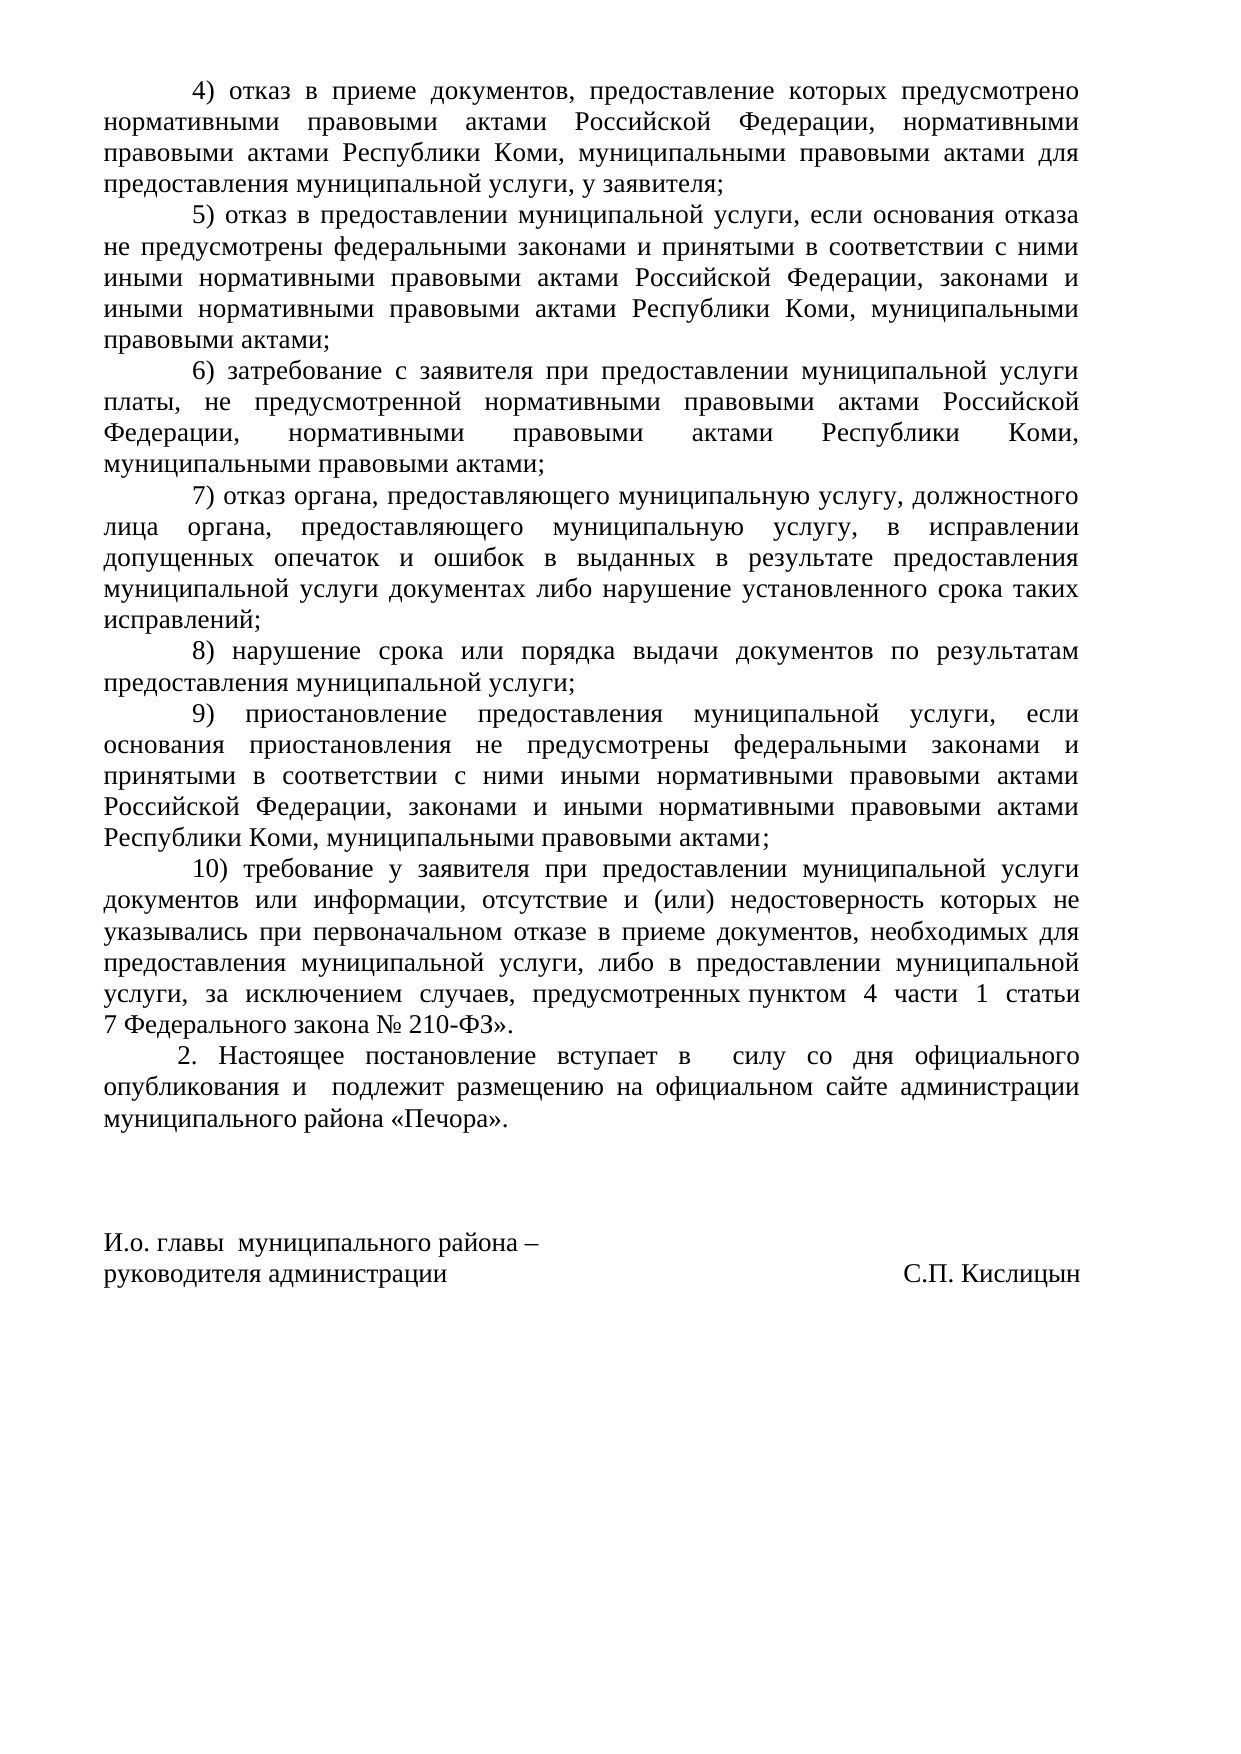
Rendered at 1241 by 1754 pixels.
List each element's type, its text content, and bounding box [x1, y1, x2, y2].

text 2. Настоящее постановление вступает в силу со дня официального опубликования и подлежит размещению на официальном сайте администрации муниципального района «Печора». [103, 1039, 1081, 1133]
text 8) нарушение срока или порядка выдачи документов по результатам предоставления муниципальной услуги; [103, 634, 1081, 697]
table_header С.П. Кислицын [592, 1226, 1092, 1320]
table_header И.о. главы муниципального района – руководителя администрации [92, 1226, 592, 1320]
text 4) отказ в приеме документов, предоставление которых предусмотрено нормативными правовыми актами Российской Федерации, нормативными правовыми актами Республики Коми, муниципальными правовыми актами для предоставления муниципальной услуги, у заявителя; [103, 74, 1081, 198]
text 7) отказ органа, предоставляющего муниципальную услугу, должностного лица органа, предоставляющего муниципальную услугу, в исправлении допущенных опечаток и ошибок в выданных в результате предоставления муниципальной услуги документах либо нарушение установленного срока таких исправлений; [103, 479, 1081, 634]
text 9) приостановление предоставления муниципальной услуги, если основания приостановления не предусмотрены федеральными законами и принятыми в соответствии с ними иными нормативными правовыми актами Российской Федерации, законами и иными нормативными правовыми актами Республики Коми, муниципальными правовыми актами; [103, 697, 1081, 852]
text 6) затребование с заявителя при предоставлении муниципальной услуги платы, не предусмотренной нормативными правовыми актами Российской Федерации, нормативными правовыми актами Республики Коми, муниципальными правовыми актами; [103, 354, 1081, 479]
text 5) отказ в предоставлении муниципальной услуги, если основания отказа не предусмотрены федеральными законами и принятыми в соответствии с ними иными нормативными правовыми актами Российской Федерации, законами и иными нормативными правовыми актами Республики Коми, муниципальными правовыми актами; [103, 198, 1081, 354]
text 10) требование у заявителя при предоставлении муниципальной услуги документов или информации, отсутствие и (или) недостоверность которых не указывались при первоначальном отказе в приеме документов, необходимых для предоставления муниципальной услуги, либо в предоставлении муниципальной услуги, за исключением случаев, предусмотренных пунктом 4 части 1 статьи 7 Федерального закона № 210-ФЗ». [103, 852, 1081, 1039]
